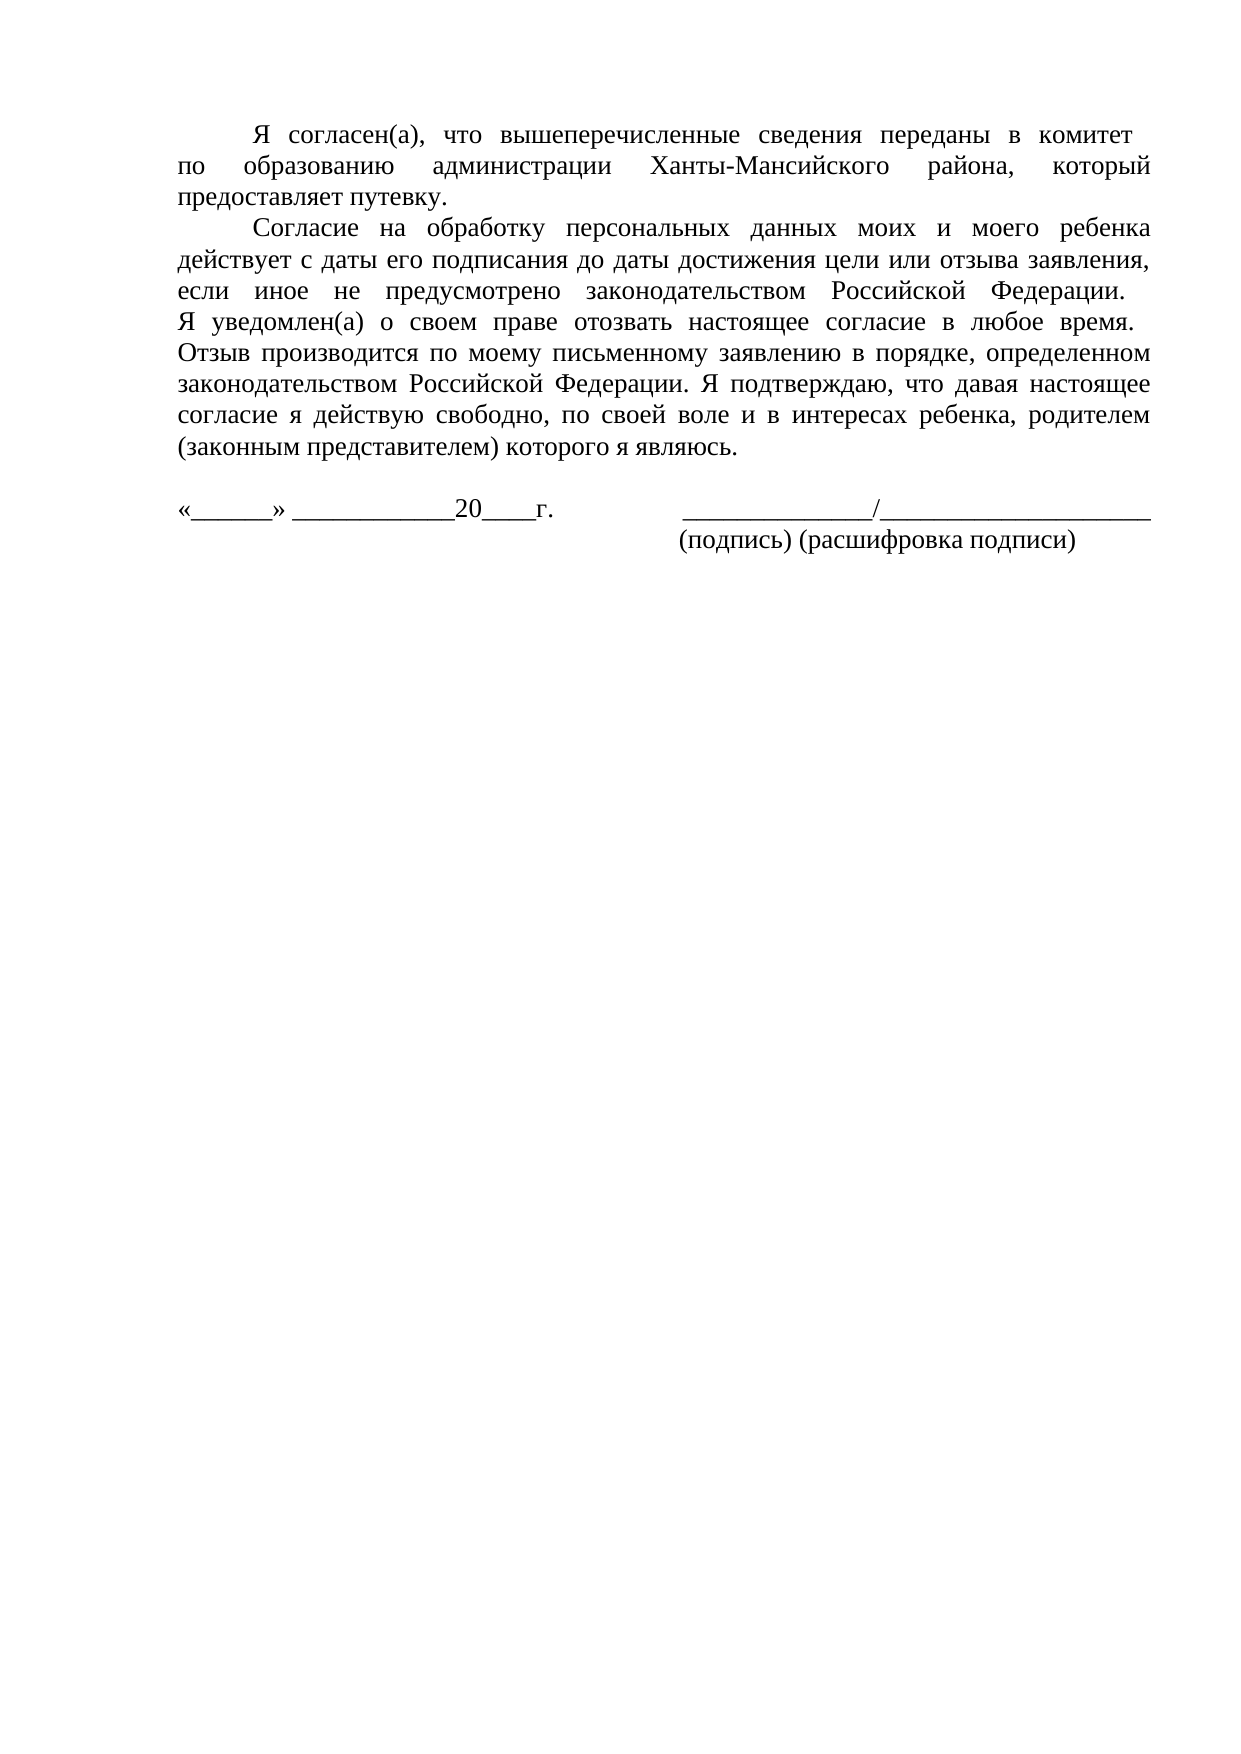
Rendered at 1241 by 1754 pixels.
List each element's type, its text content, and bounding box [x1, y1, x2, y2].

text «______» ____________20____г. ______________/____________________ [177, 492, 1152, 523]
text Я согласен(а), что вышеперечисленные сведения переданы в комитет по образованию администрации Ханты-Мансийского района, который предоставляет путевку. [177, 118, 1152, 212]
text (подпись) (расшифровка подписи) [177, 523, 1152, 554]
text Согласие на обработку персональных данных моих и моего ребенка действует с даты его подписания до даты достижения цели или отзыва заявления, если иное не предусмотрено законодательством Российской Федерации. Я уведомлен(а) о своем праве отозвать настоящее согласие в любое время. Отзыв производится по моему письменному заявлению в порядке, определенном законодательством Российской Федерации. Я подтверждаю, что давая настоящее согласие я действую свободно, по своей воле и в интересах ребенка, родителем (законным представителем) которого я являюсь. [177, 212, 1152, 461]
